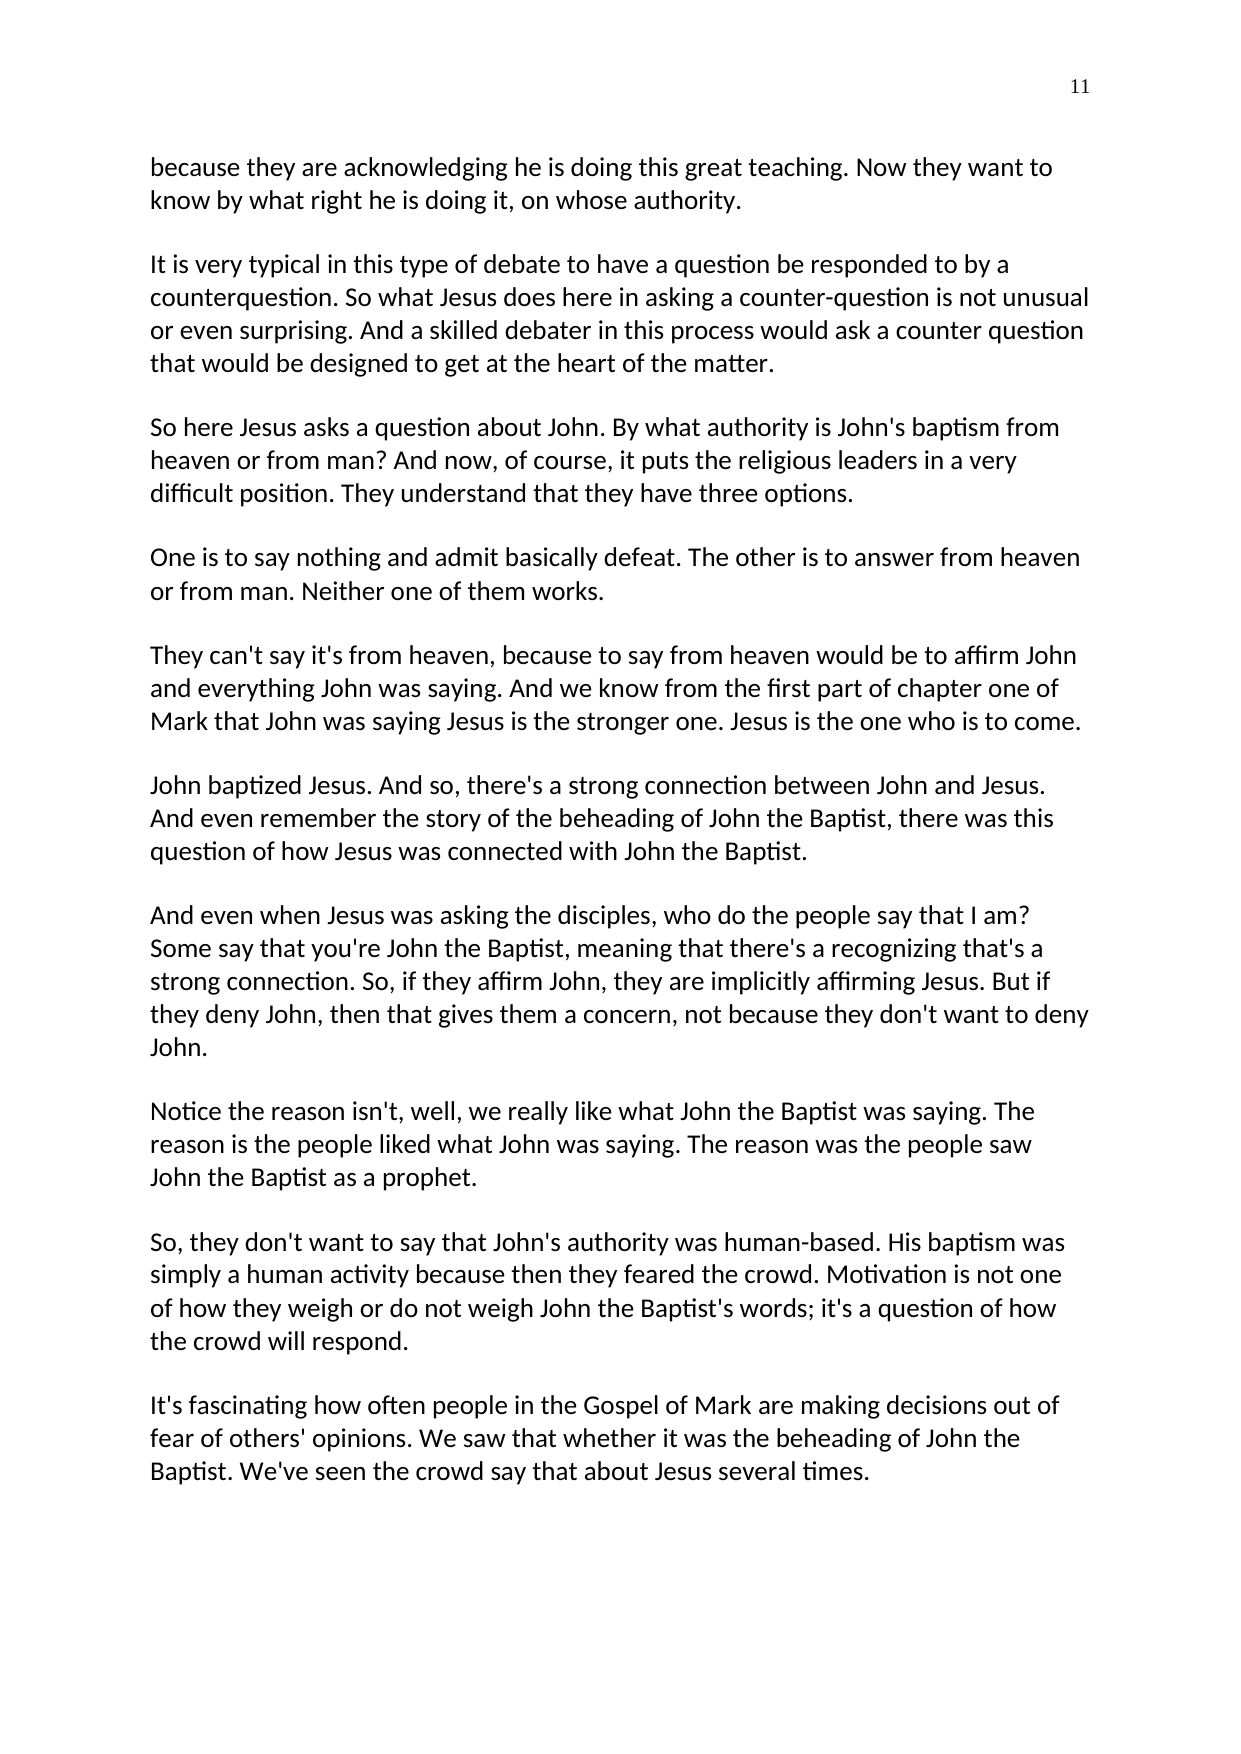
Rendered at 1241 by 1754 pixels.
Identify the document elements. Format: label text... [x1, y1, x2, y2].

text John baptized Jesus. And so, there's a strong connection between John and Jesus. And even remember the story of the beheading of John the Baptist, there was this question of how Jesus was connected with John the Baptist. [150, 768, 1090, 867]
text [150, 150, 1090, 216]
text One is to say nothing and admit basically defeat. The other is to answer from heaven or from man. Neither one of them works. [150, 541, 1090, 607]
text And even when Jesus was asking the disciples, who do the people say that I am? Some say that you're John the Baptist, meaning that there's a recognizing that's a strong connection. So, if they affirm John, they are implicitly affirming Jesus. But if they deny John, then that gives them a concern, not because they don't want to deny John. [150, 898, 1090, 1063]
text It's fascinating how often people in the Gospel of Mark are making decisions out of fear of others' opinions. We saw that whether it was the beheading of John the Baptist. We've seen the crowd say that about Jesus several times. [150, 1388, 1090, 1487]
text So, they don't want to say that John's authority was human-based. His baptism was simply a human activity because then they feared the crowd. Motivation is not one of how they weigh or do not weigh John the Baptist's words; it's a question of how the crowd will respond. [150, 1225, 1090, 1357]
text Notice the reason isn't, well, we really like what John the Baptist was saying. The reason is the people liked what John was saying. The reason was the people saw John the Baptist as a prophet. [150, 1094, 1090, 1193]
text So here Jesus asks a question about John. By what authority is John's baptism from heaven or from man? And now, of course, it puts the religious leaders in a very difficult position. They understand that they have three options. [150, 410, 1090, 509]
text They can't say it's from heaven, because to say from heaven would be to affirm John and everything John was saying. And we know from the first part of chapter one of Mark that John was saying Jesus is the stronger one. Jesus is the one who is to come. [150, 638, 1090, 737]
text It is very typical in this type of debate to have a question be responded to by a counterquestion. So what Jesus does here in asking a counter-question is not unusual or even surprising. And a skilled debater in this process would ask a counter question that would be designed to get at the heart of the matter. [150, 247, 1090, 379]
